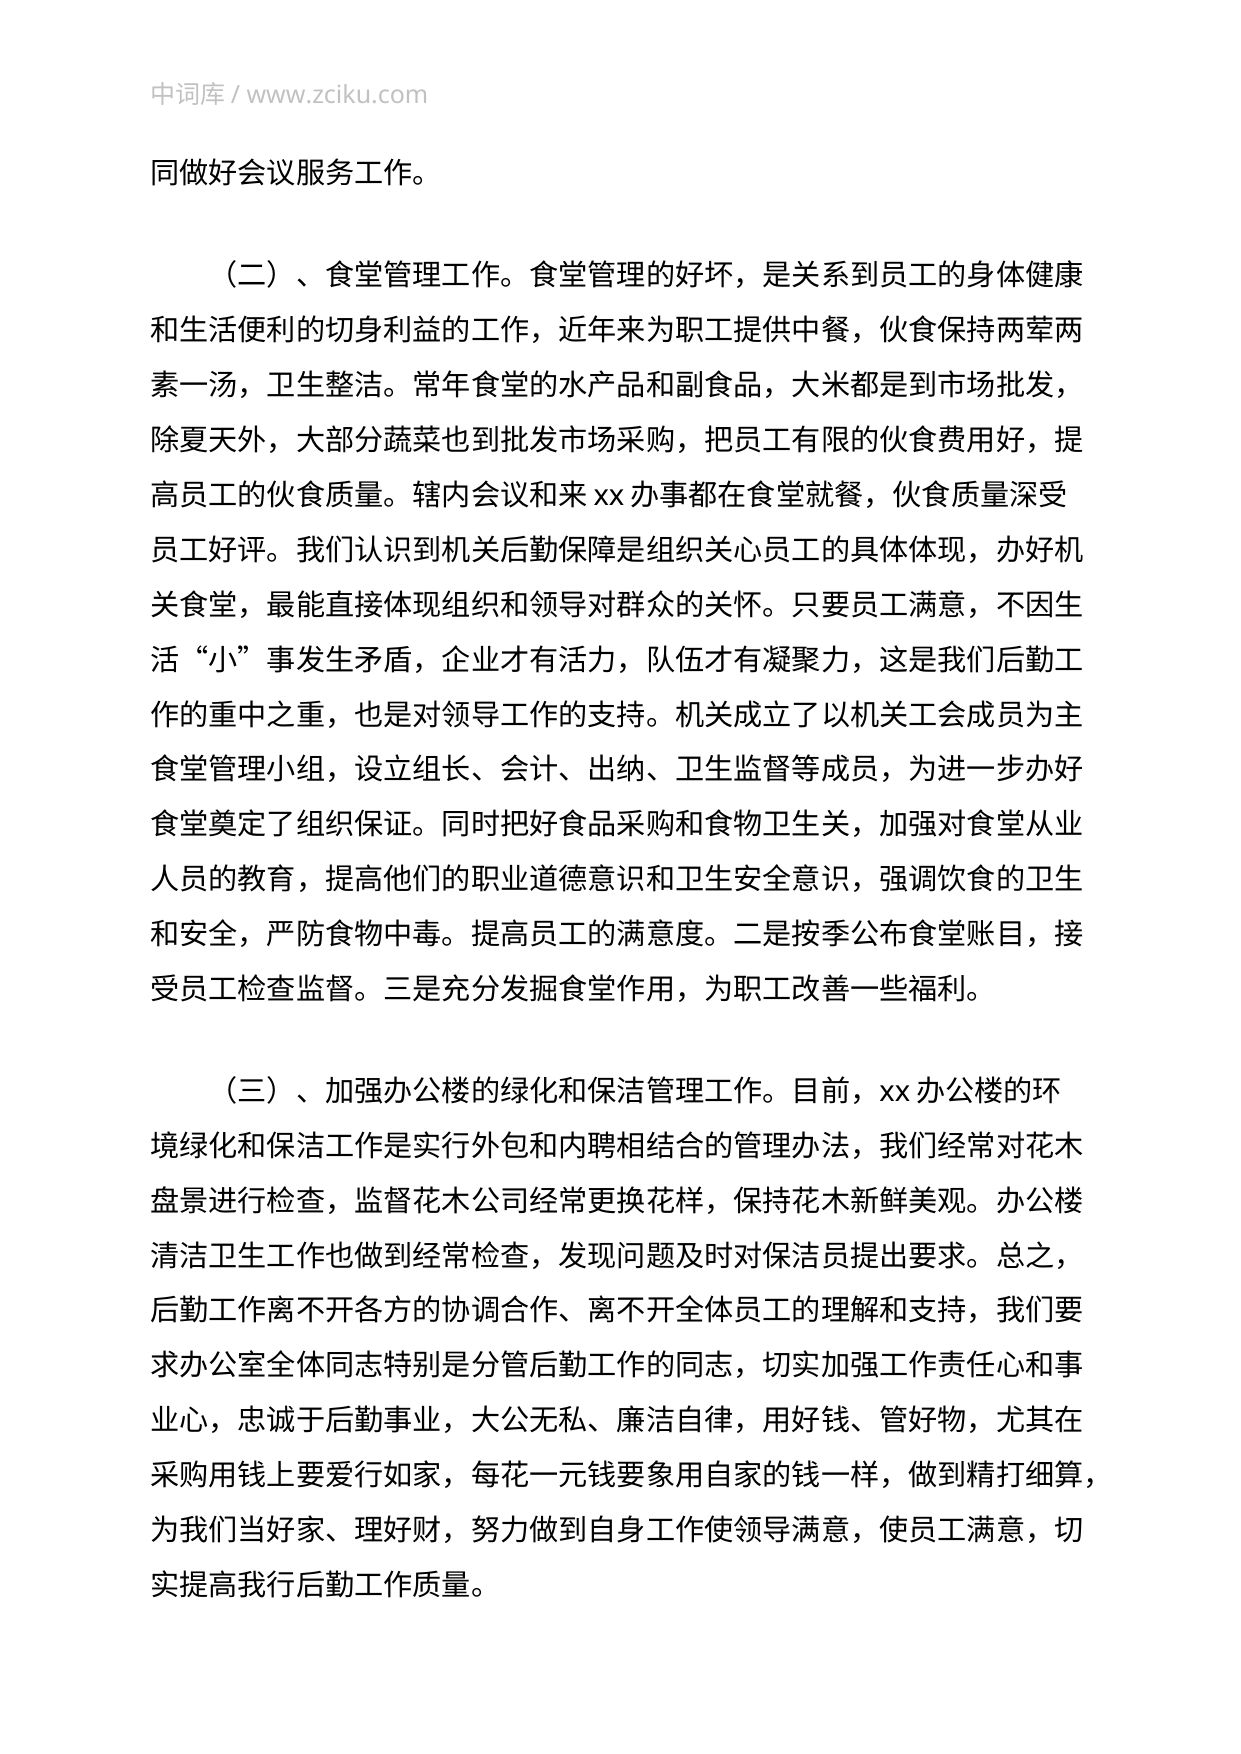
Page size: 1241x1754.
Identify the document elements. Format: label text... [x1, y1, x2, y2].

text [150, 150, 1090, 192]
text （三）、加强办公楼的绿化和保洁管理工作。目前，xx办公楼的环境绿化和保洁工作是实行外包和内聘相结合的管理办法，我们经常对花木盘景进行检查，监督花木公司经常更换花样，保持花木新鲜美观。办公楼清洁卫生工作也做到经常检查，发现问题及时对保洁员提出要求。总之，后勤工作离不开各方的协调合作、离不开全体员工的理解和支持，我们要求办公室全体同志特别是分管后勤工作的同志，切实加强工作责任心和事业心，忠诚于后勤事业，大公无私、廉洁自律，用好钱、管好物，尤其在采购用钱上要爱行如家，每花一元钱要象用自家的钱一样，做到精打细算，为我们当好家、理好财，努力做到自身工作使领导满意，使员工满意，切实提高我行后勤工作质量。 [150, 1067, 1090, 1604]
text （二）、食堂管理工作。食堂管理的好坏，是关系到员工的身体健康和生活便利的切身利益的工作，近年来为职工提供中餐，伙食保持两荤两素一汤，卫生整洁。常年食堂的水产品和副食品，大米都是到市场批发，除夏天外，大部分蔬菜也到批发市场采购，把员工有限的伙食费用好，提高员工的伙食质量。辖内会议和来xx办事都在食堂就餐，伙食质量深受员工好评。我们认识到机关后勤保障是组织关心员工的具体体现，办好机关食堂，最能直接体现组织和领导对群众的关怀。只要员工满意，不因生活“小”事发生矛盾，企业才有活力，队伍才有凝聚力，这是我们后勤工作的重中之重，也是对领导工作的支持。机关成立了以机关工会成员为主食堂管理小组，设立组长、会计、出纳、卫生监督等成员，为进一步办好食堂奠定了组织保证。同时把好食品采购和食物卫生关，加强对食堂从业人员的教育，提高他们的职业道德意识和卫生安全意识，强调饮食的卫生和安全，严防食物中毒。提高员工的满意度。二是按季公布食堂账目，接受员工检查监督。三是充分发掘食堂作用，为职工改善一些福利。 [150, 252, 1090, 1008]
